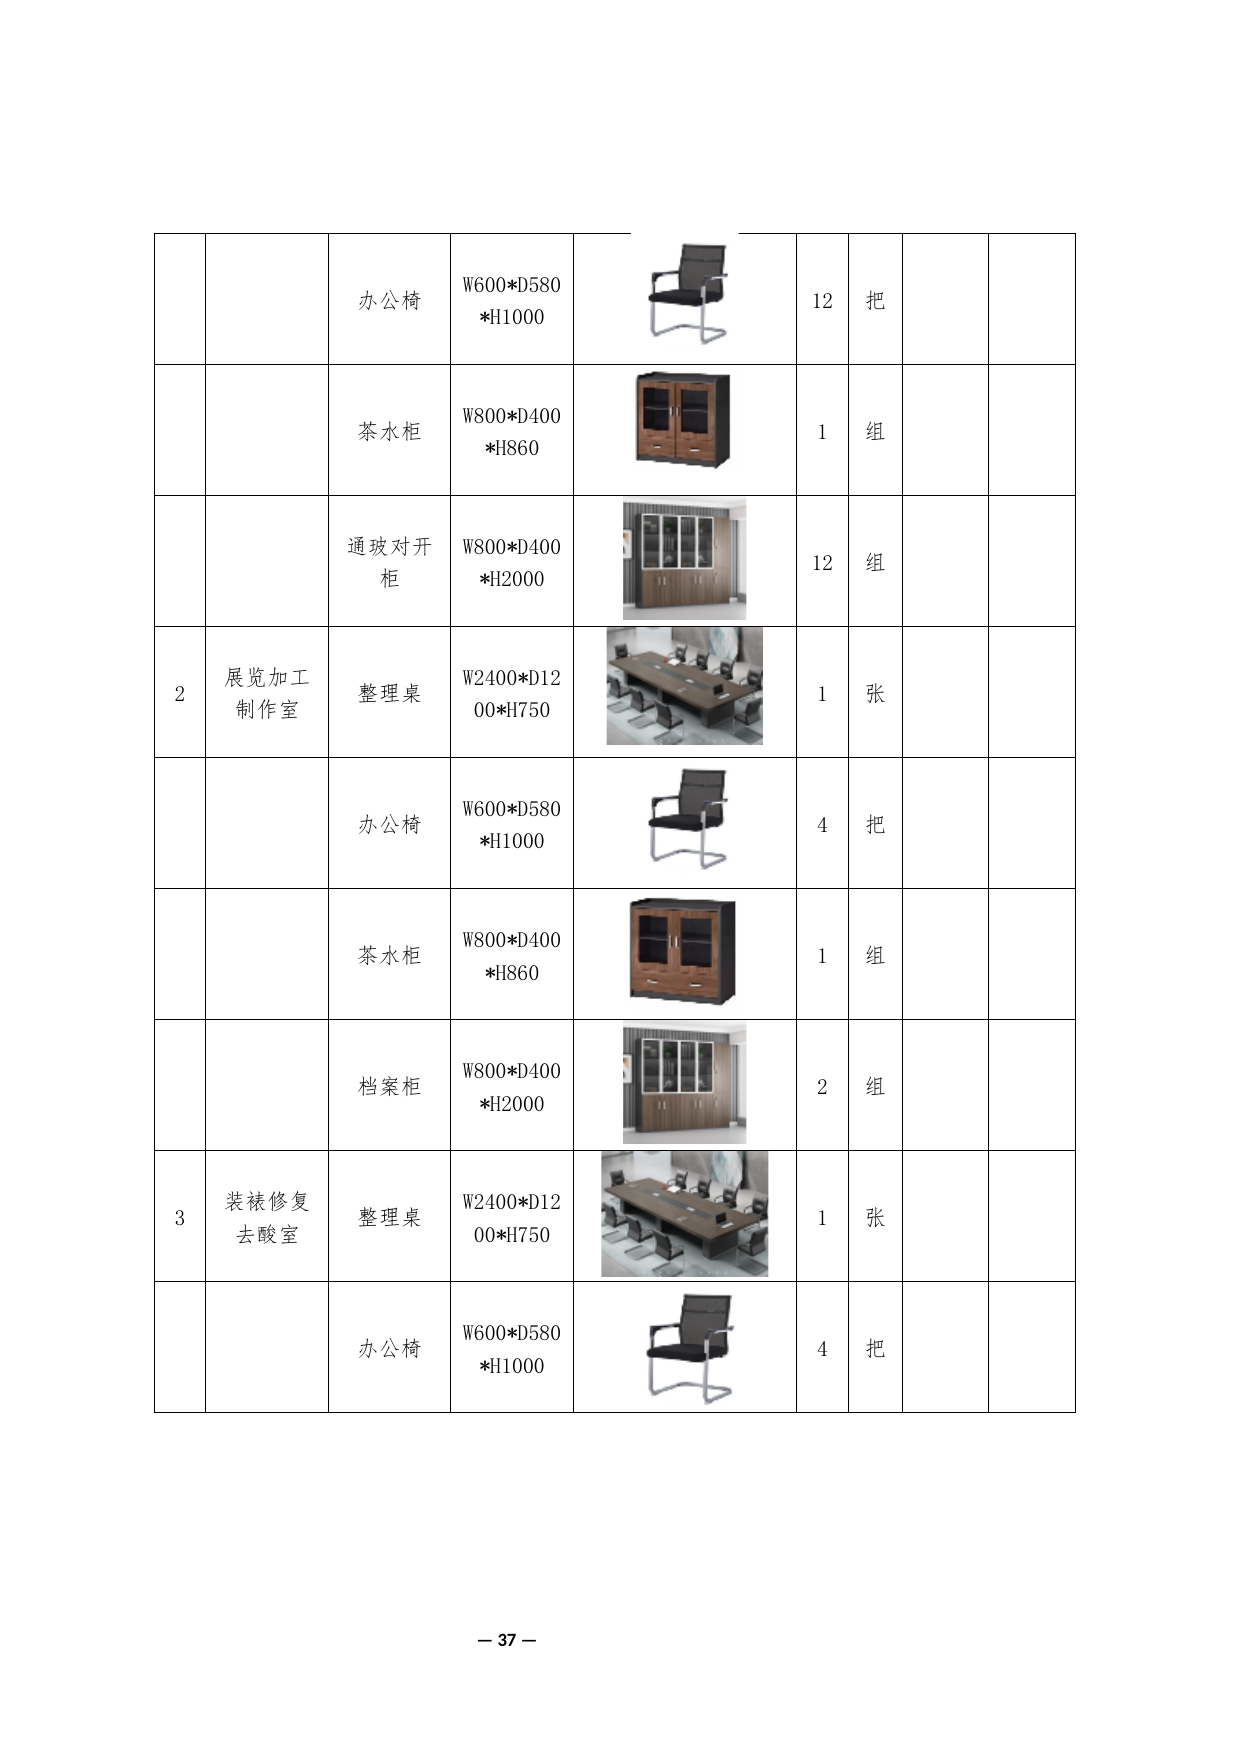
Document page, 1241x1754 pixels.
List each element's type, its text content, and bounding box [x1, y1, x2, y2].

table_cell 把 [849, 1282, 902, 1412]
table_cell [989, 1151, 1075, 1281]
table_cell 整理桌 [329, 1151, 450, 1281]
table_cell 把 [849, 234, 902, 364]
table_cell 1 [797, 1151, 848, 1281]
table_cell [903, 1151, 988, 1281]
table_cell [206, 1282, 328, 1412]
table_cell W600*D580*H1000 [451, 1282, 573, 1412]
table_cell W800*D400*H860 [451, 365, 573, 495]
table_cell 4 [797, 1282, 848, 1412]
table_cell 组 [849, 889, 902, 1019]
table_cell [206, 758, 328, 888]
table_cell [155, 234, 205, 364]
table_cell [903, 1282, 988, 1412]
table_cell 整理桌 [329, 627, 450, 757]
table_cell [574, 234, 796, 364]
table_cell W2400*D1200*H750 [451, 1151, 573, 1281]
picture [623, 496, 747, 620]
table_cell [989, 1020, 1075, 1150]
table_cell W600*D580*H1000 [451, 758, 573, 888]
table_cell 1 [797, 365, 848, 495]
table_cell [155, 1020, 205, 1150]
table_cell 组 [849, 496, 902, 626]
table_cell [903, 1020, 988, 1150]
table_cell 档案柜 [329, 1020, 450, 1150]
picture [630, 233, 739, 348]
table_cell [155, 889, 205, 1019]
table_cell 组 [849, 1020, 902, 1150]
table_cell W600*D580*H1000 [451, 234, 573, 364]
table_cell 办公椅 [329, 1282, 450, 1412]
table_cell 2 [797, 1020, 848, 1150]
table_cell [155, 496, 205, 626]
table_cell 通玻对开柜 [329, 496, 450, 626]
table_cell [206, 889, 328, 1019]
table_cell [989, 889, 1075, 1019]
table_cell 张 [849, 627, 902, 757]
table_cell [206, 496, 328, 626]
table_cell [989, 496, 1075, 626]
table_cell 茶水柜 [329, 365, 450, 495]
table_cell [206, 1020, 328, 1150]
table_cell [989, 758, 1075, 888]
picture [631, 365, 738, 472]
table_cell W800*D400*H2000 [451, 1020, 573, 1150]
picture [624, 889, 745, 1010]
table_cell [989, 1282, 1075, 1412]
table_cell [989, 365, 1075, 495]
table_cell [206, 234, 328, 364]
table_cell [206, 365, 328, 495]
table_cell 12 [797, 496, 848, 626]
table_cell [574, 627, 796, 757]
table_cell [903, 889, 988, 1019]
table_cell 把 [849, 758, 902, 888]
table_cell 1 [797, 889, 848, 1019]
table_cell W2400*D1200*H750 [451, 627, 573, 757]
table_cell [903, 234, 988, 364]
table_cell [574, 496, 796, 626]
table_cell [989, 234, 1075, 364]
table_cell [155, 1282, 205, 1412]
table_cell W800*D400*H2000 [451, 496, 573, 626]
table_cell 展览加工 制作室 [206, 627, 328, 757]
table_cell W800*D400*H860 [451, 889, 573, 1019]
table_cell 装裱修复 去酸室 [206, 1151, 328, 1281]
table_cell 1 [797, 627, 848, 757]
picture [601, 1151, 769, 1277]
table_cell 办公椅 [329, 234, 450, 364]
picture [630, 758, 739, 873]
table_cell 办公椅 [329, 758, 450, 888]
table_cell [903, 627, 988, 757]
table_cell [155, 758, 205, 888]
table_cell 组 [849, 365, 902, 495]
table_cell 2 [155, 627, 205, 757]
table_cell 4 [797, 758, 848, 888]
table_cell [989, 627, 1075, 757]
table_cell [903, 758, 988, 888]
picture [623, 1020, 747, 1144]
picture [626, 1282, 744, 1408]
table_cell 张 [849, 1151, 902, 1281]
table_cell [574, 1282, 796, 1412]
table_cell 茶水柜 [329, 889, 450, 1019]
table_cell 12 [797, 234, 848, 364]
table_cell [574, 1020, 796, 1150]
table_cell [903, 365, 988, 495]
table_cell [574, 365, 796, 495]
table_cell [574, 1151, 796, 1281]
table_cell [574, 889, 796, 1019]
table_cell [574, 758, 796, 888]
table_cell [903, 496, 988, 626]
table_cell [155, 365, 205, 495]
table_cell 3 [155, 1151, 205, 1281]
picture [606, 627, 763, 745]
